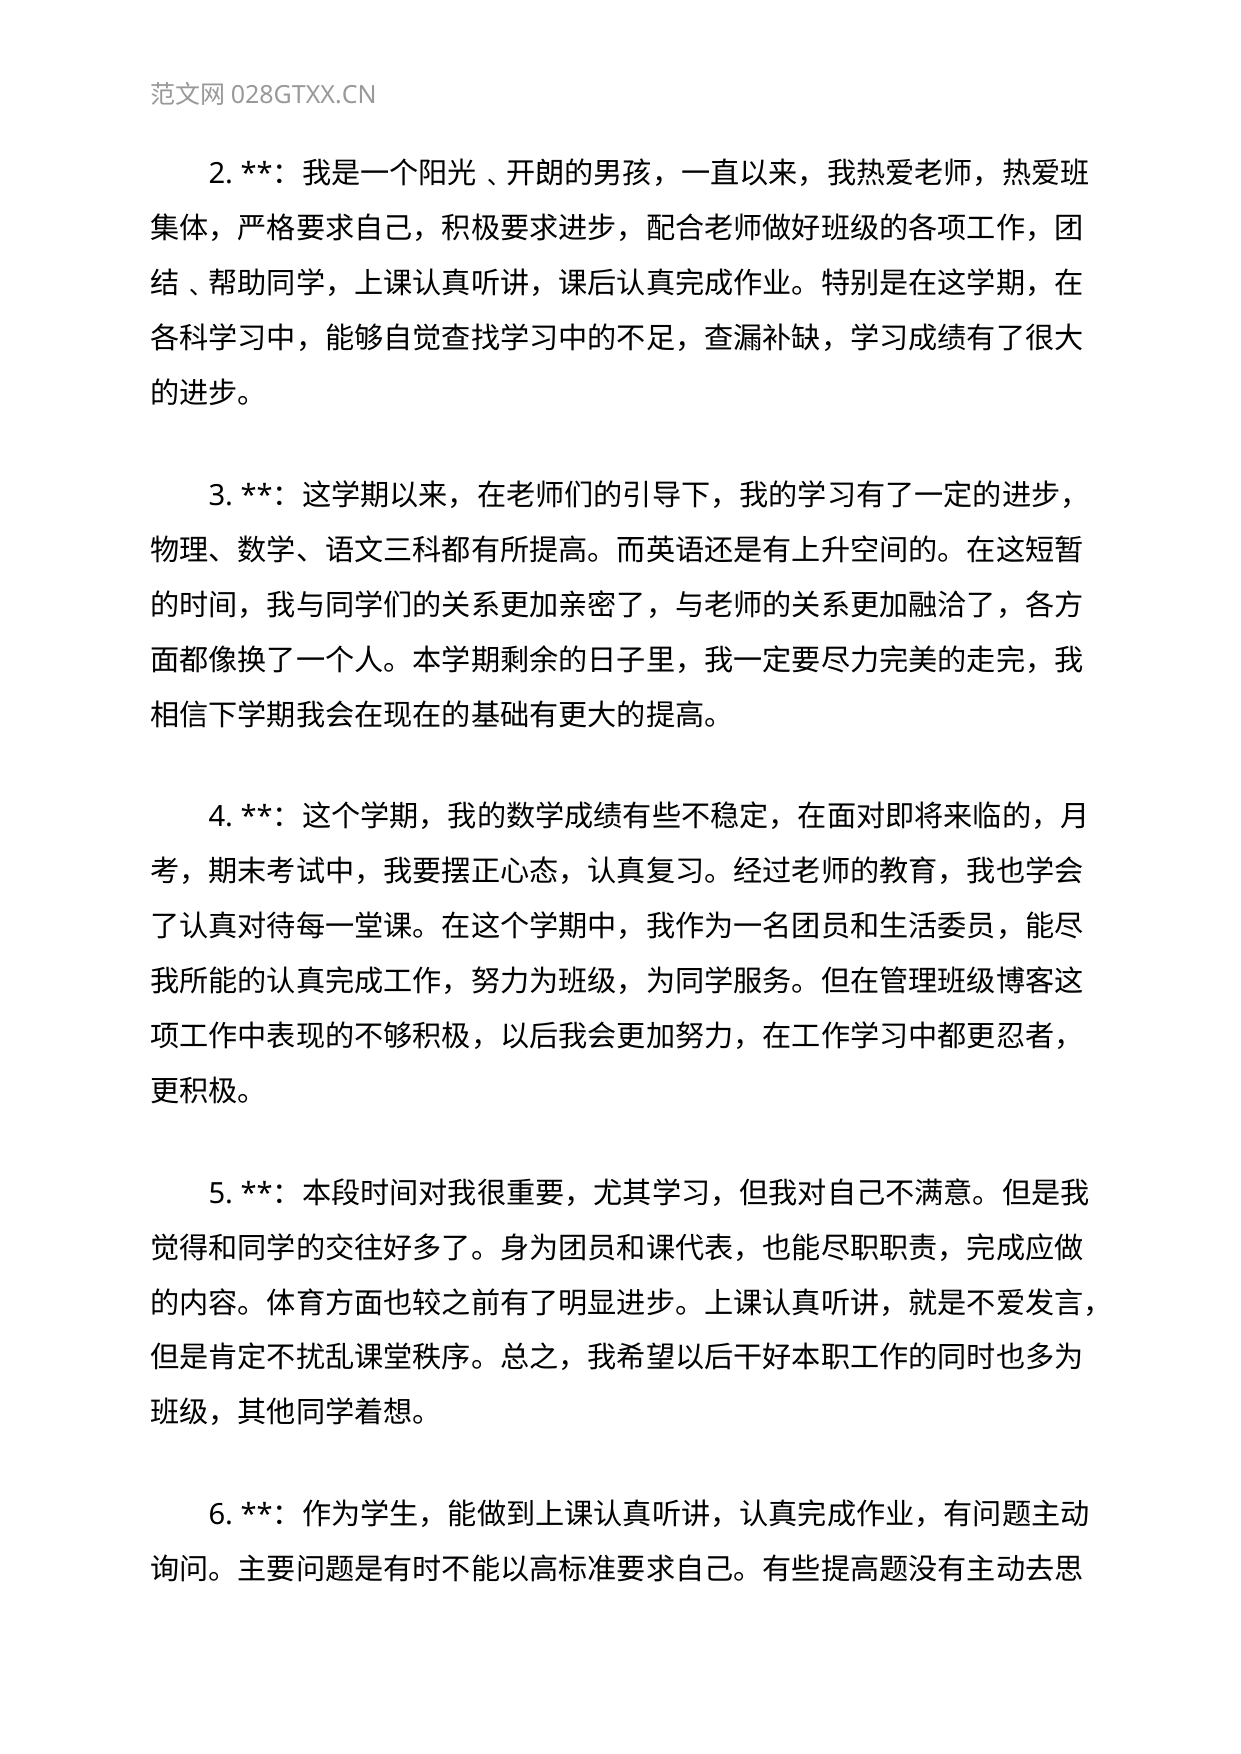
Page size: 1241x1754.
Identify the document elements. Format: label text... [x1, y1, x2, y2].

text 5. **：本段时间对我很重要，尤其学习，但我对自己不满意。但是我觉得和同学的交往好多了。身为团员和课代表，也能尽职职责，完成应做的内容。体育方面也较之前有了明显进步。上课认真听讲，就是不爱发言，但是肯定不扰乱课堂秩序。总之，我希望以后干好本职工作的同时也多为班级，其他同学着想。 [150, 1169, 1090, 1431]
text 4. **：这个学期，我的数学成绩有些不稳定，在面对即将来临的，月考，期末考试中，我要摆正心态，认真复习。经过老师的教育，我也学会了认真对待每一堂课。在这个学期中，我作为一名团员和生活委员，能尽我所能的认真完成工作，努力为班级，为同学服务。但在管理班级博客这项工作中表现的不够积极，以后我会更加努力，在工作学习中都更忍者，更积极。 [150, 793, 1090, 1110]
text 3. **：这学期以来，在老师们的引导下，我的学习有了一定的进步，物理、数学、语文三科都有所提高。而英语还是有上升空间的。在这短暂的时间，我与同学们的关系更加亲密了，与老师的关系更加融洽了，各方面都像换了一个人。本学期剩余的日子里，我一定要尽力完美的走完，我相信下学期我会在现在的基础有更大的提高。 [150, 471, 1090, 733]
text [150, 1491, 1090, 1588]
text 2. **：我是一个阳光﹑开朗的男孩，一直以来，我热爱老师，热爱班集体，严格要求自己，积极要求进步，配合老师做好班级的各项工作，团结﹑帮助同学，上课认真听讲，课后认真完成作业。特别是在这学期，在各科学习中，能够自觉查找学习中的不足，查漏补缺，学习成绩有了很大的进步。 [150, 150, 1090, 412]
